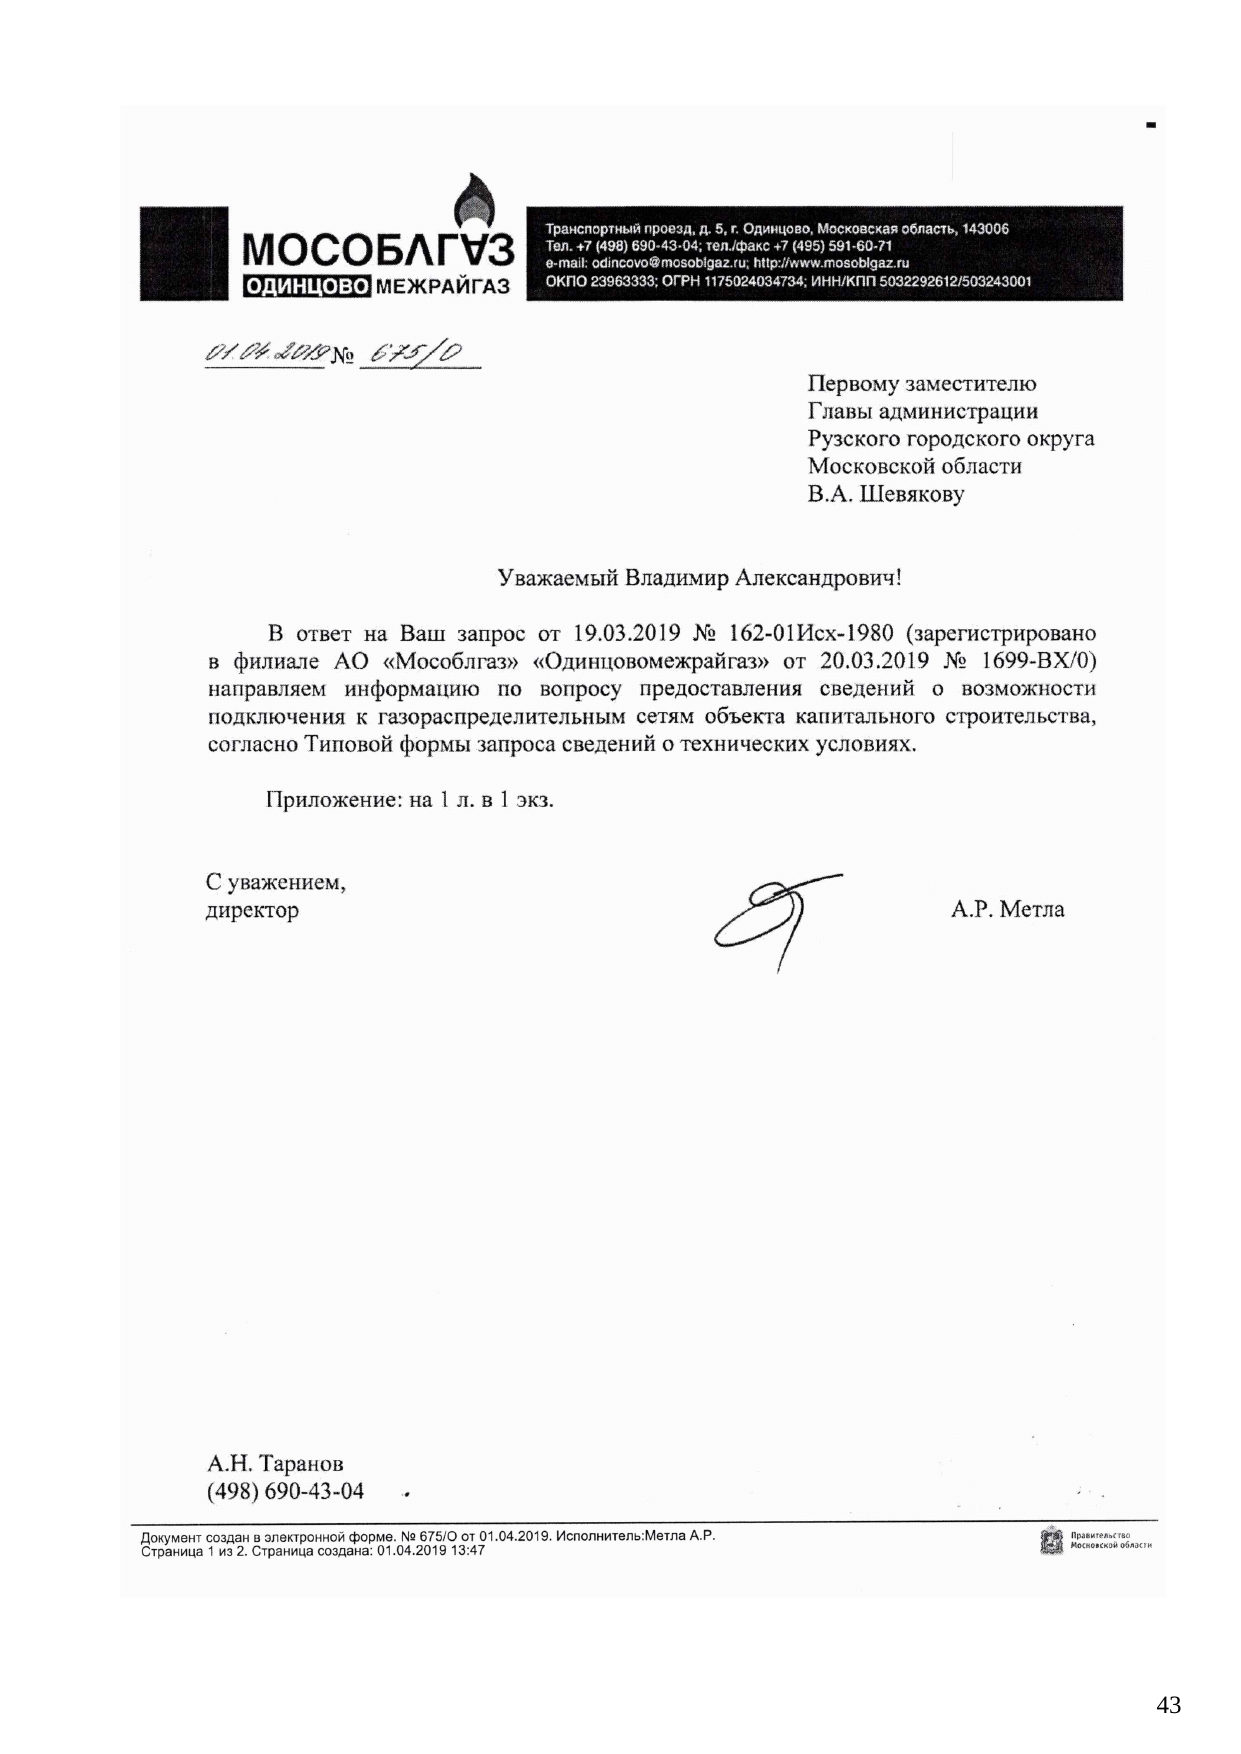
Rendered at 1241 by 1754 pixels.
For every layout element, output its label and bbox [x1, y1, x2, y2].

picture [103, 88, 1182, 1614]
